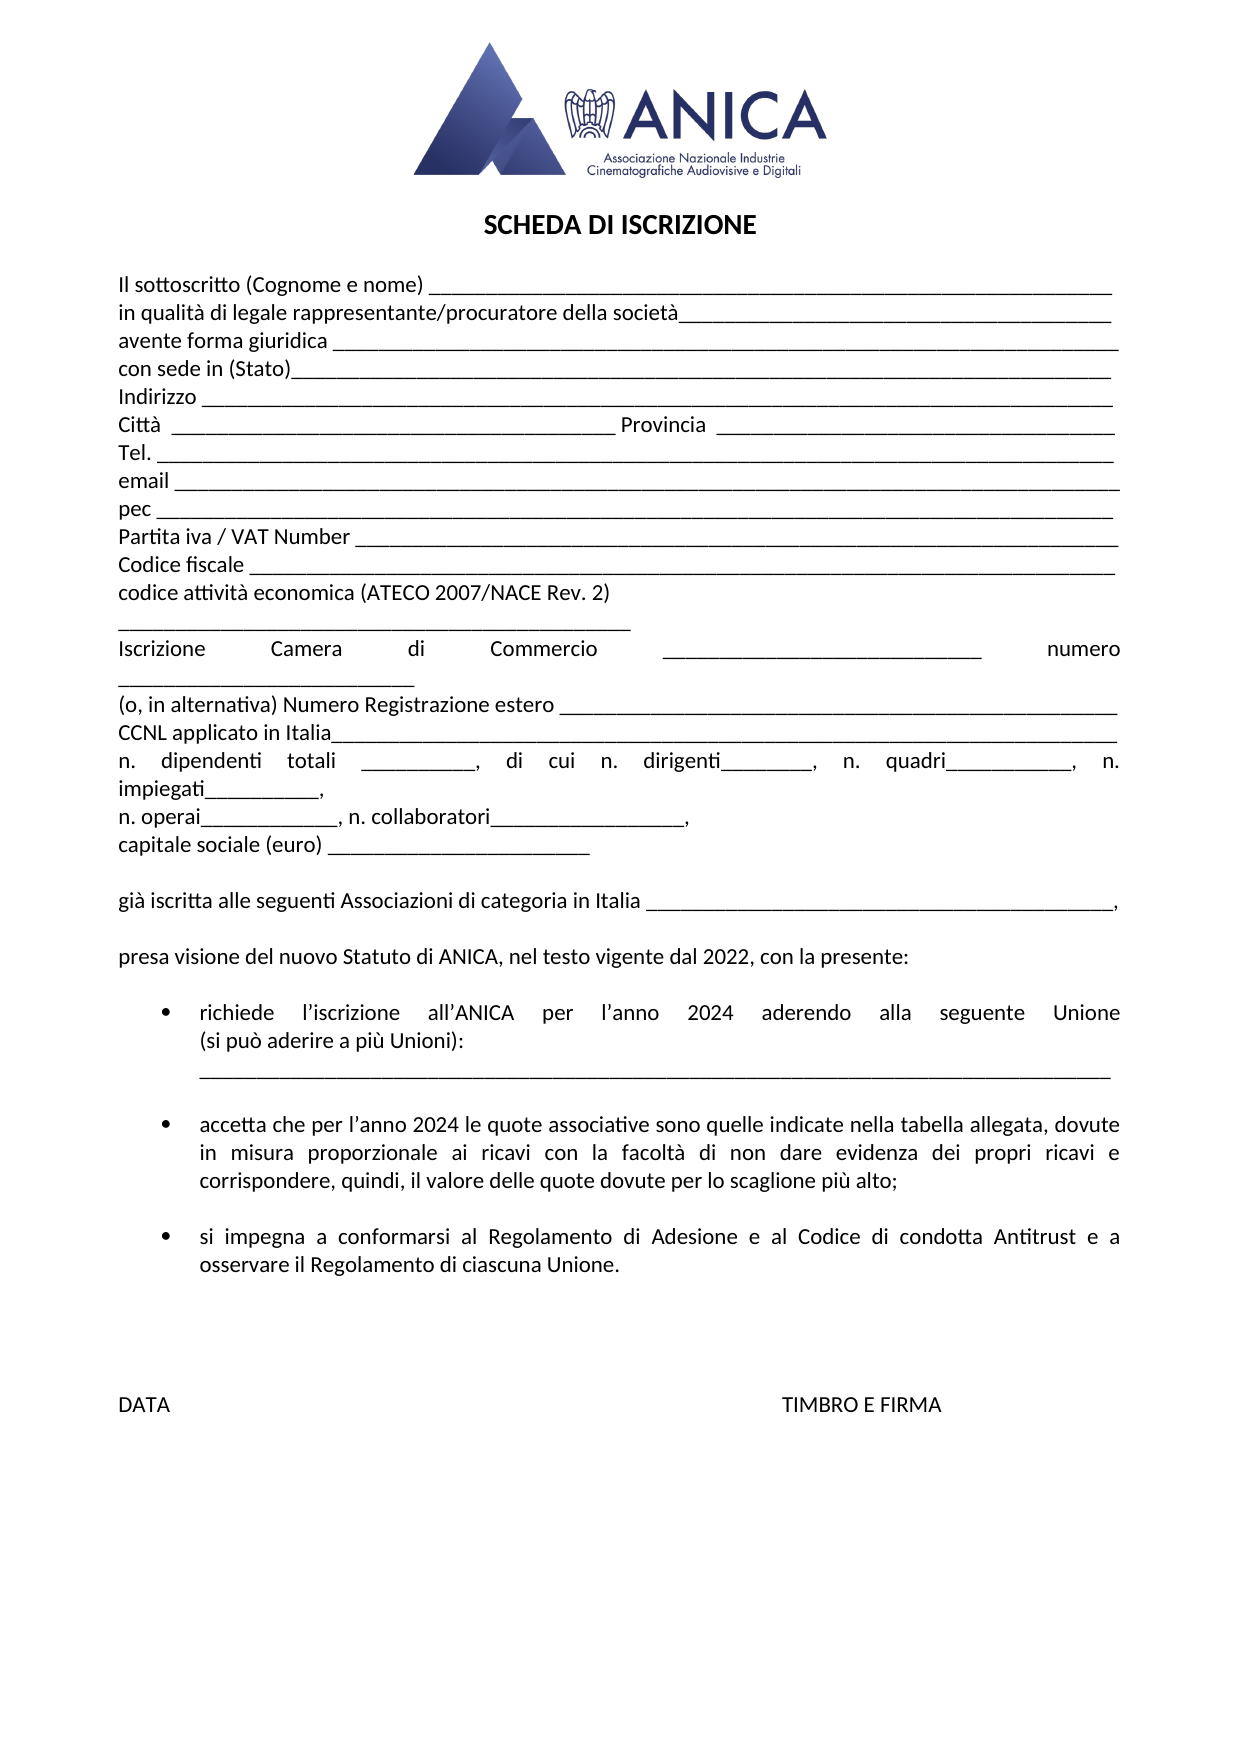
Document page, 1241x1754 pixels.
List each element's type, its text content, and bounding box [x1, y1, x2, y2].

text n. operai____________, n. collaboratori_________________, [118, 802, 1122, 830]
text SCHEDA DI ISCRIZIONE [118, 206, 1122, 270]
list accetta che per l’anno 2024 le quote associative sono quelle indicate nella tabella allegata, dovute in misura proporzionale ai ricavi con la facoltà di non dare evidenza dei propri ricavi e corrispondere, quindi, il valore delle quote dovute per lo scaglione più alto; [162, 1110, 1122, 1194]
text in qualità di legale rappresentante/procuratore della società______________________________________ [118, 298, 1122, 326]
text (o, in alternativa) Numero Registrazione estero _________________________________________________ [118, 690, 1122, 718]
text Città _______________________________________ Provincia ___________________________________ [118, 410, 1122, 438]
text n. dipendenti totali __________, di cui n. dirigenti________, n. quadri___________, n. impiegati__________, [118, 746, 1122, 802]
text Indirizzo ________________________________________________________________________________ [118, 382, 1122, 410]
text Codice fiscale ____________________________________________________________________________ [118, 550, 1122, 578]
text Partita iva / VAT Number ___________________________________________________________________ [118, 522, 1122, 550]
text DATA TIMBRO E FIRMA [118, 1391, 1122, 1418]
text avente forma giuridica _____________________________________________________________________ [118, 326, 1122, 354]
text Il sottoscritto (Cognome e nome) ____________________________________________________________ [118, 270, 1122, 298]
text con sede in (Stato)________________________________________________________________________ [118, 354, 1122, 382]
picture [413, 42, 827, 178]
text pec ____________________________________________________________________________________ [118, 494, 1122, 522]
text Iscrizione Camera di Commercio ____________________________ numero __________________________ [118, 634, 1122, 690]
text email ___________________________________________________________________________________ [118, 466, 1122, 494]
text CCNL applicato in Italia_____________________________________________________________________ [118, 718, 1122, 746]
text già iscritta alle seguenti Associazioni di categoria in Italia _________________________________________, [118, 886, 1122, 914]
list si impegna a conformarsi al Regolamento di Adesione e al Codice di condotta Antitrust e a osservare il Regolamento di ciascuna Unione. [162, 1222, 1122, 1278]
text Tel. ____________________________________________________________________________________ [118, 438, 1122, 466]
list richiede l’iscrizione all’ANICA per l’anno 2024 aderendo alla seguente Unione (si può aderire a più Unioni): ________________________________________________________________________________ [162, 998, 1122, 1082]
text presa visione del nuovo Statuto di ANICA, nel testo vigente dal 2022, con la presente: [118, 942, 1122, 970]
text codice attività economica (ATECO 2007/NACE Rev. 2) _____________________________________________ [118, 578, 1122, 634]
text capitale sociale (euro) _______________________ [118, 830, 1122, 858]
